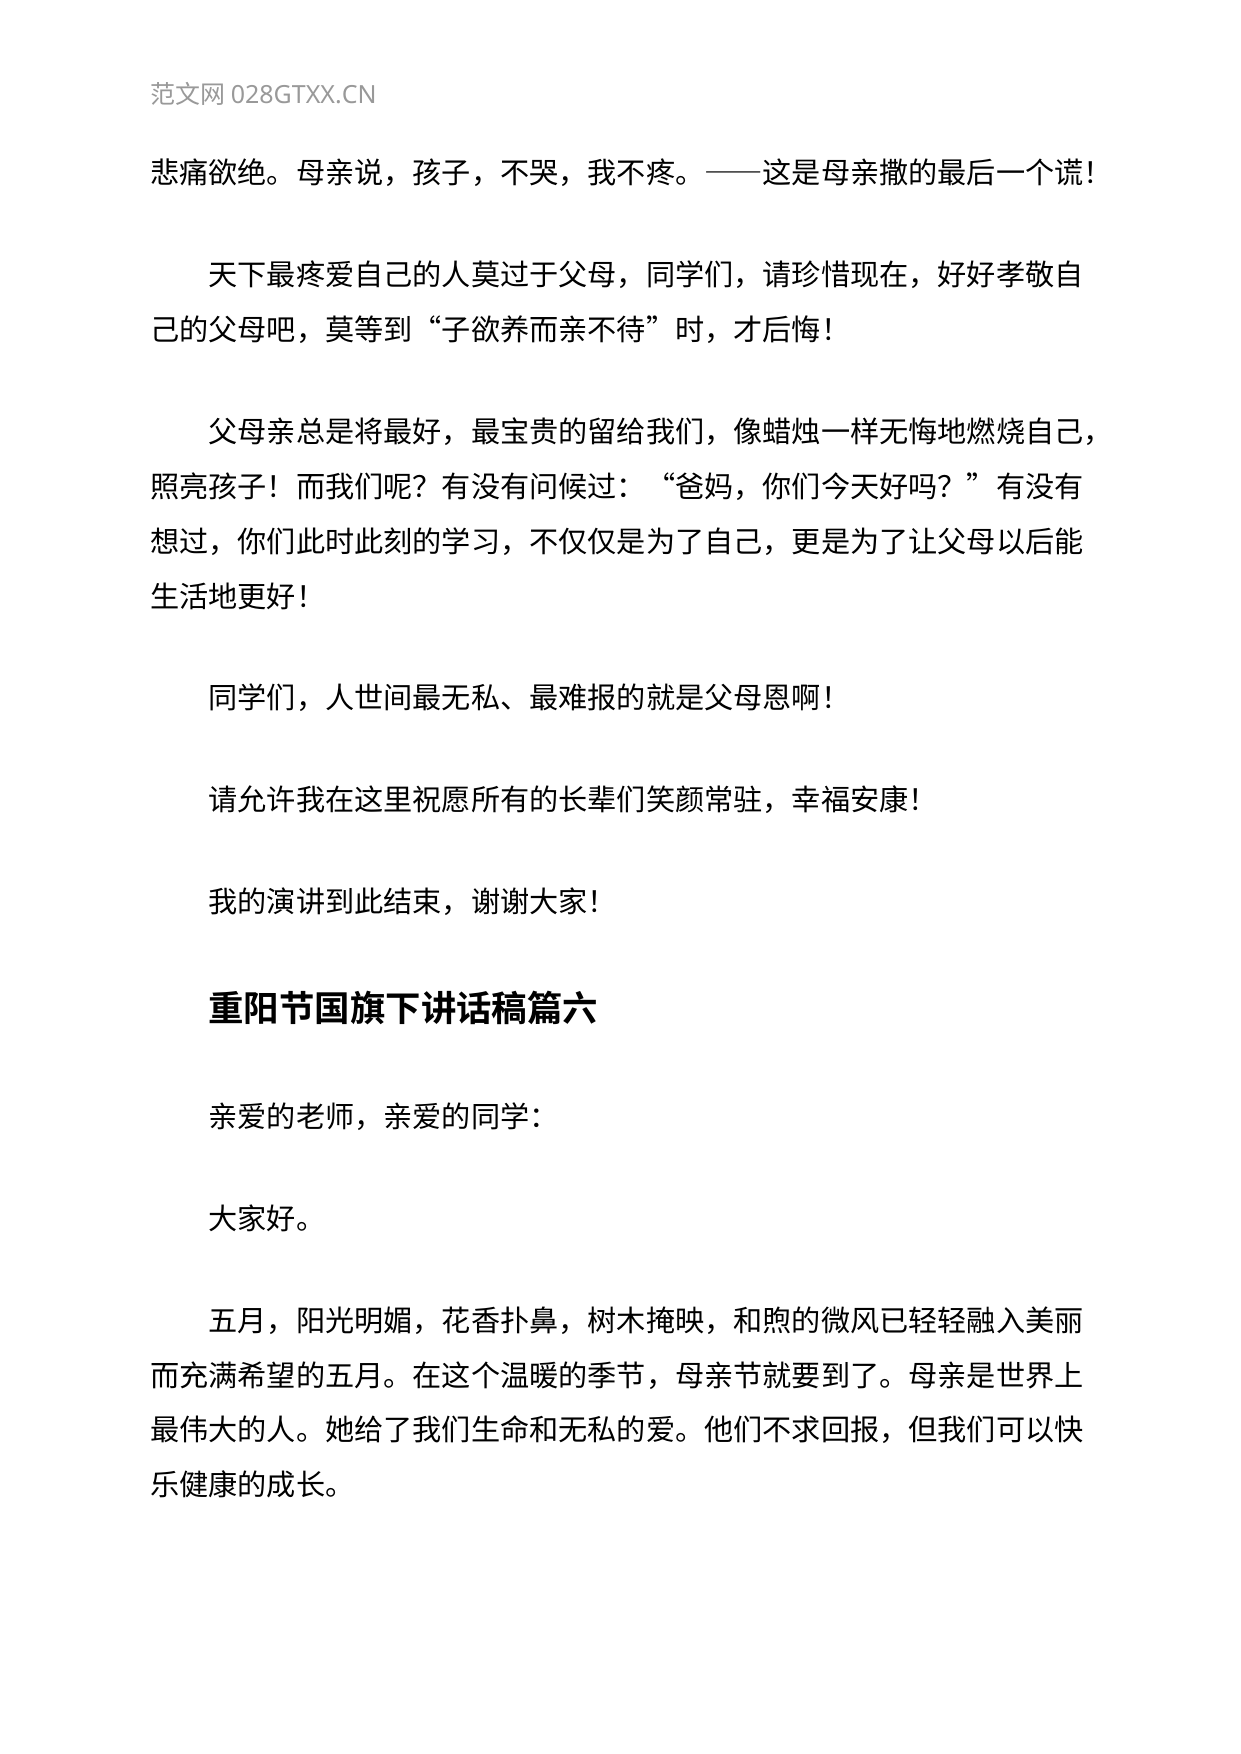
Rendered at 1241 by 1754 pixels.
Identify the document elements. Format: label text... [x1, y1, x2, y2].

text 同学们，人世间最无私、最难报的就是父母恩啊！ [150, 675, 1090, 717]
text 重阳节国旗下讲话稿篇六 [150, 980, 1090, 1031]
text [150, 150, 1090, 192]
text 五月，阳光明媚，花香扑鼻，树木掩映，和煦的微风已轻轻融入美丽而充满希望的五月。在这个温暖的季节，母亲节就要到了。母亲是世界上最伟大的人。她给了我们生命和无私的爱。他们不求回报，但我们可以快乐健康的成长。 [150, 1297, 1090, 1504]
text 请允许我在这里祝愿所有的长辈们笑颜常驻，幸福安康！ [150, 777, 1090, 819]
text 天下最疼爱自己的人莫过于父母，同学们，请珍惜现在，好好孝敬自己的父母吧，莫等到“子欲养而亲不待”时，才后悔！ [150, 252, 1090, 349]
text 亲爱的老师，亲爱的同学： [150, 1094, 1090, 1136]
text 我的演讲到此结束，谢谢大家！ [150, 878, 1090, 921]
text 大家好。 [150, 1195, 1090, 1238]
text 父母亲总是将最好，最宝贵的留给我们，像蜡烛一样无悔地燃烧自己，照亮孩子！而我们呢？有没有问候过：“爸妈，你们今天好吗？”有没有想过，你们此时此刻的学习，不仅仅是为了自己，更是为了让父母以后能生活地更好！ [150, 408, 1090, 615]
